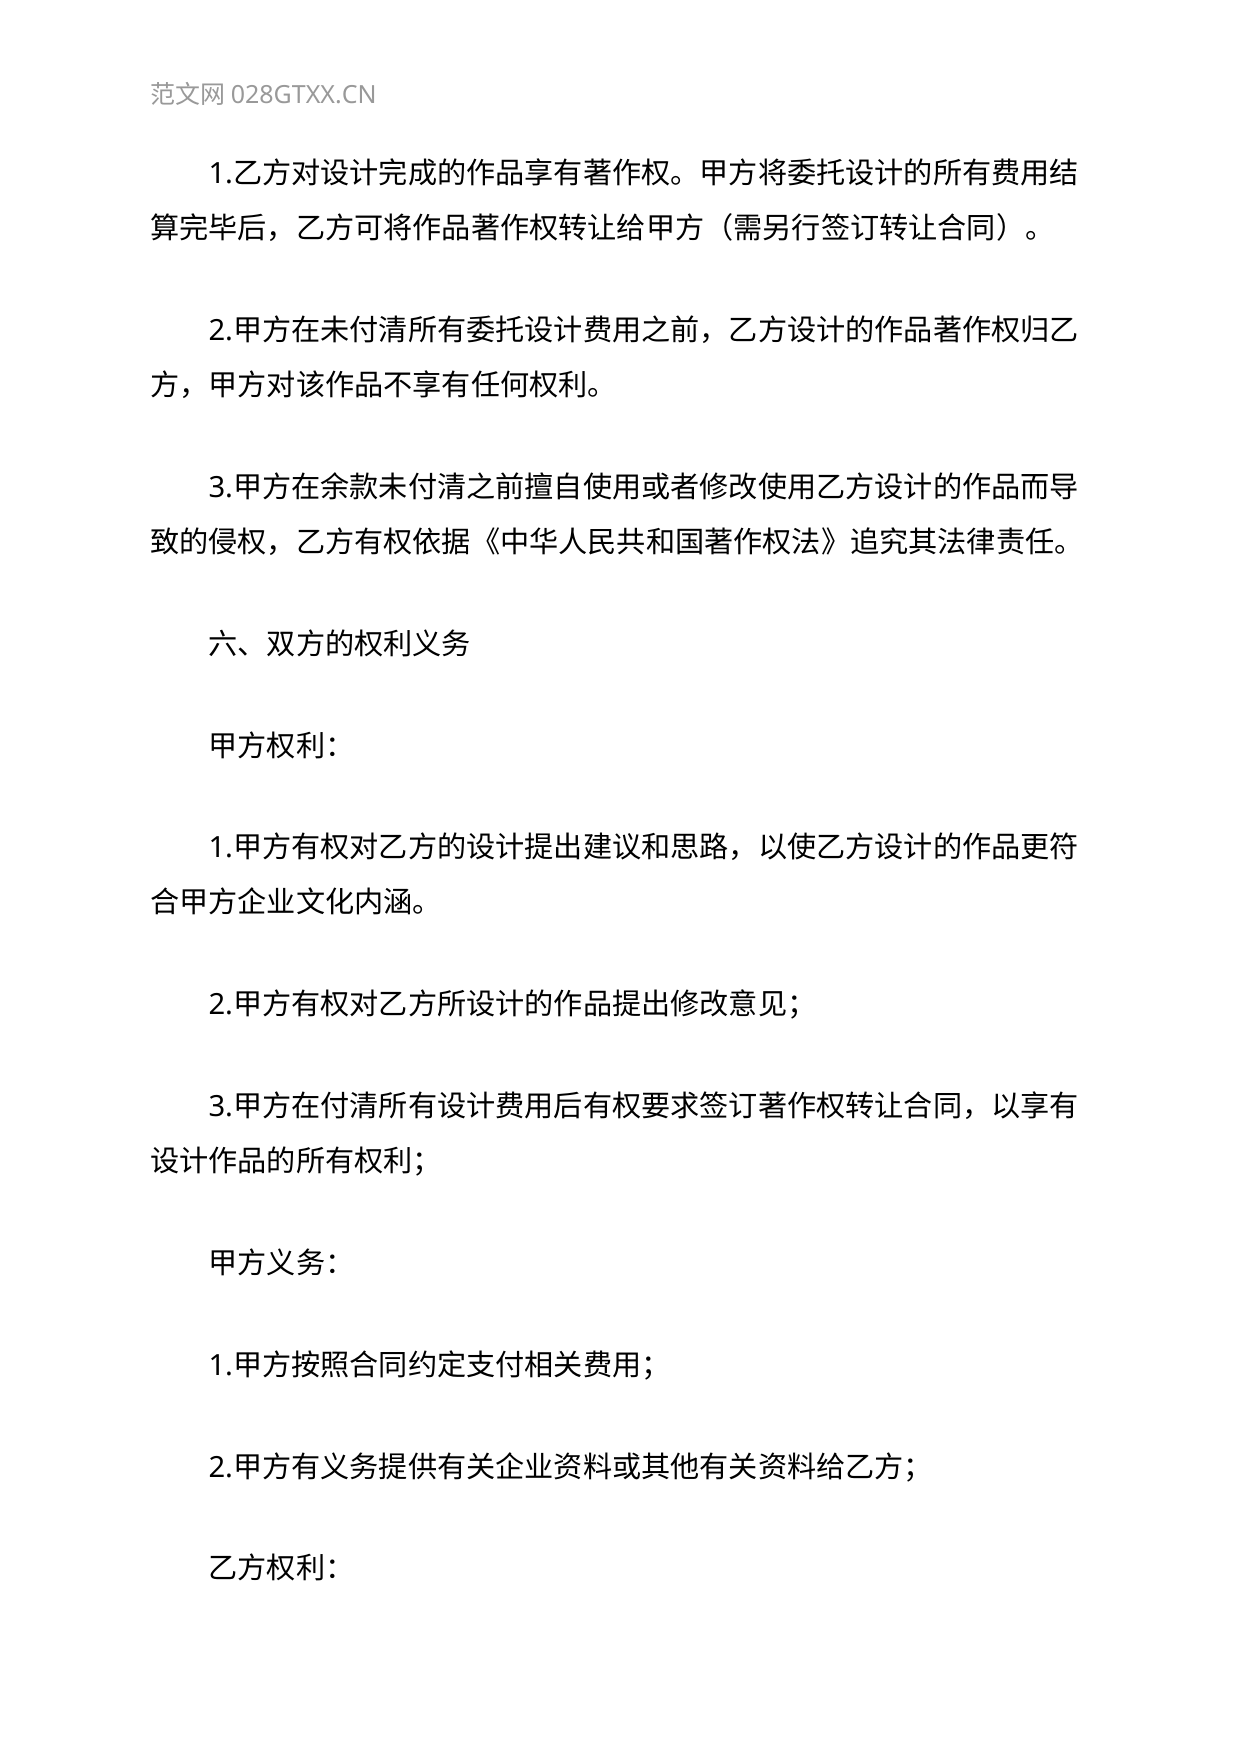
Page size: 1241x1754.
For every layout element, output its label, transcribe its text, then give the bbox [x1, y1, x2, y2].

text 2.甲方在未付清所有委托设计费用之前，乙方设计的作品著作权归乙方，甲方对该作品不享有任何权利。 [150, 307, 1090, 404]
text 3.甲方在付清所有设计费用后有权要求签订著作权转让合同，以享有设计作品的所有权利； [150, 1083, 1090, 1180]
text 2.甲方有权对乙方所设计的作品提出修改意见； [150, 981, 1090, 1023]
text 甲方义务： [150, 1239, 1090, 1282]
text 六、双方的权利义务 [150, 620, 1090, 663]
text 1.乙方对设计完成的作品享有著作权。甲方将委托设计的所有费用结算完毕后，乙方可将作品著作权转让给甲方（需另行签订转让合同）。 [150, 150, 1090, 247]
text 1.甲方按照合同约定支付相关费用； [150, 1341, 1090, 1383]
text 3.甲方在余款未付清之前擅自使用或者修改使用乙方设计的作品而导致的侵权，乙方有权依据《中华人民共和国著作权法》追究其法律责任。 [150, 463, 1090, 561]
text 2.甲方有义务提供有关企业资料或其他有关资料给乙方； [150, 1443, 1090, 1486]
text 甲方权利： [150, 722, 1090, 764]
text 1.甲方有权对乙方的设计提出建议和思路，以使乙方设计的作品更符合甲方企业文化内涵。 [150, 824, 1090, 921]
text 乙方权利： [150, 1545, 1090, 1587]
